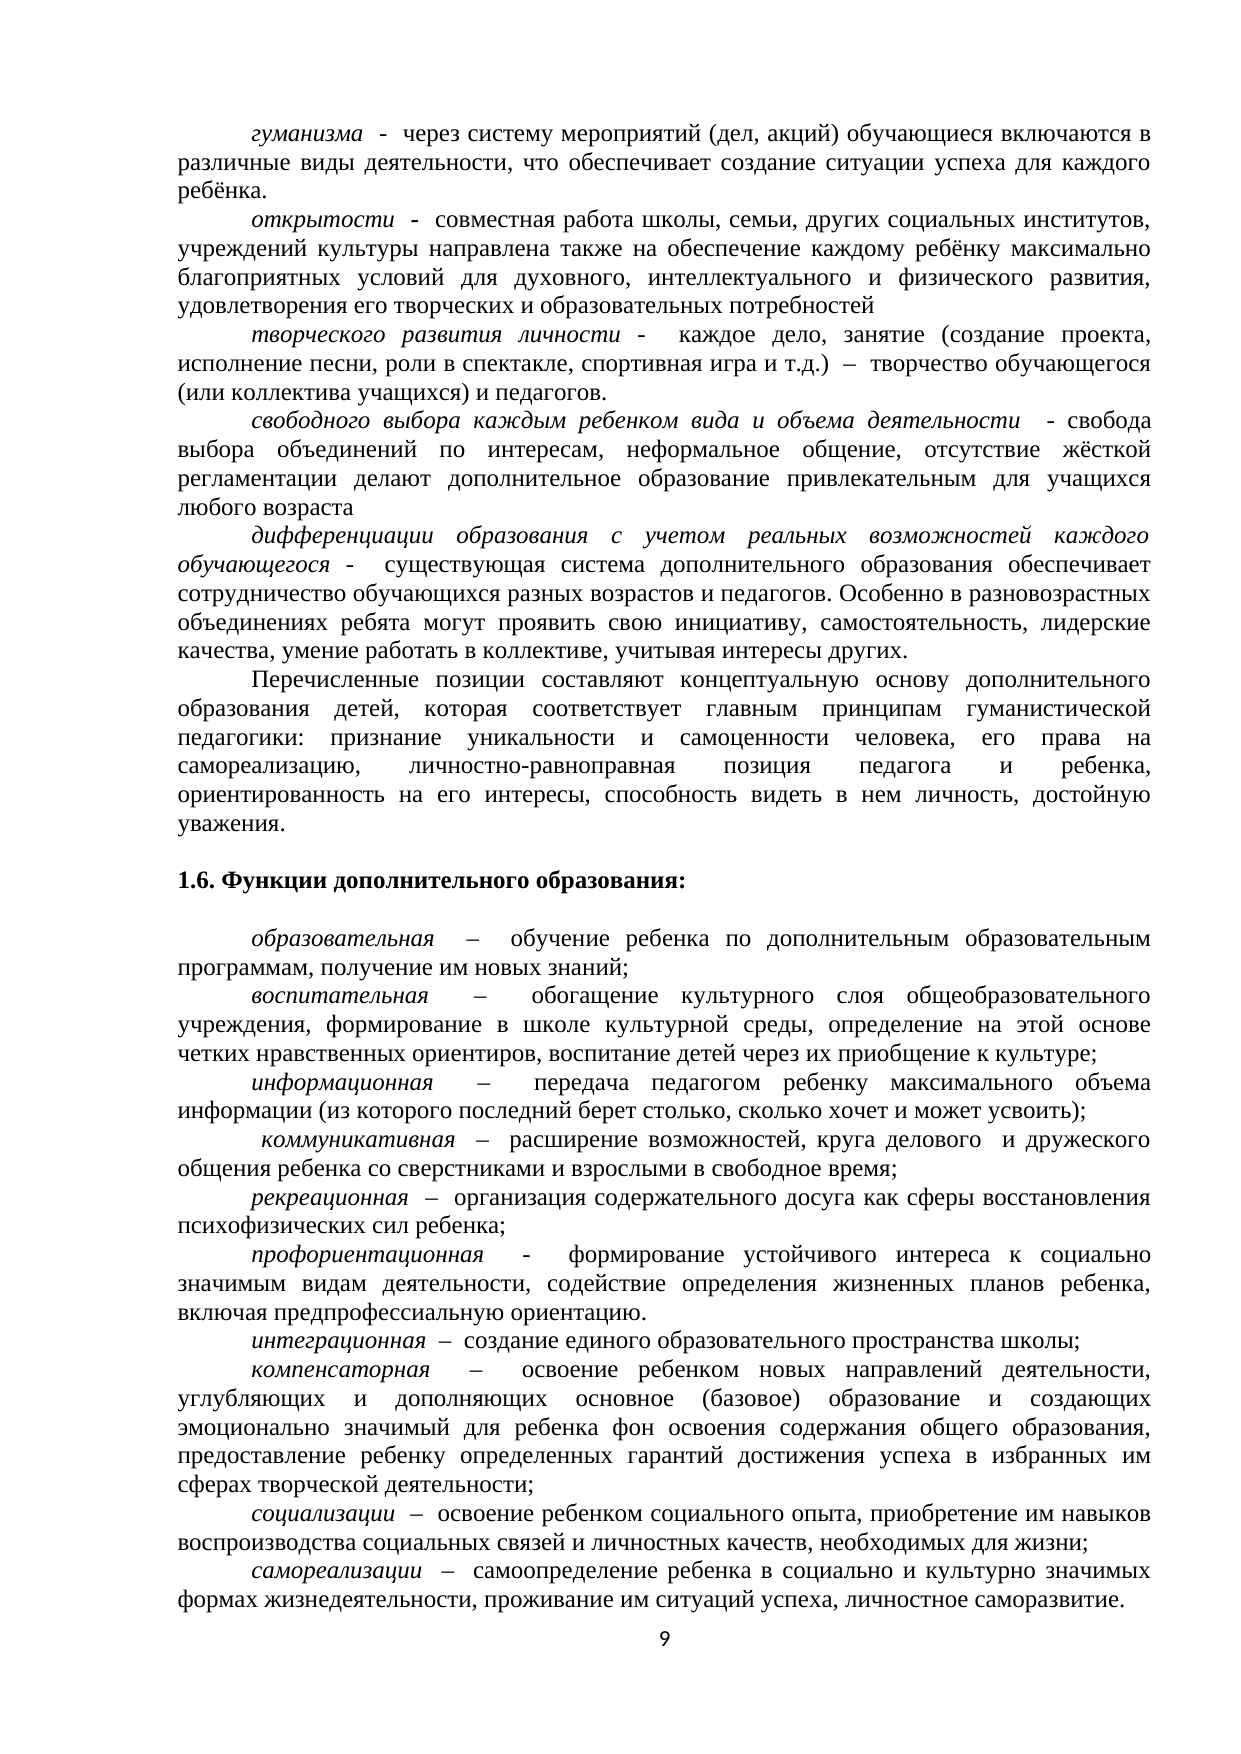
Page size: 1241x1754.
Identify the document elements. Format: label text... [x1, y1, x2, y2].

text интеграционная – создание единого образовательного пространства школы; [177, 1326, 1152, 1354]
text коммуникативная – расширение возможностей, круга делового и дружеского общения ребенка со сверстниками и взрослыми в свободное время; [177, 1124, 1152, 1182]
text самореализации – самоопределение ребенка в социально и культурно значимых формах жизнедеятельности, проживание им ситуаций успеха, личностное саморазвитие. [177, 1556, 1152, 1613]
text рекреационная – организация содержательного досуга как сферы восстановления психофизических сил ребенка; [177, 1182, 1152, 1239]
text профориентационная - формирование устойчивого интереса к социально значимым видам деятельности, содействие определения жизненных планов ребенка, включая предпрофессиальную ориентацию. [177, 1239, 1152, 1326]
text социализации – освоение ребенком социального опыта, приобретение им навыков воспроизводства социальных связей и личностных качеств, необходимых для жизни; [177, 1498, 1152, 1556]
text 1.6. Функции дополнительного образования: [177, 866, 1152, 894]
text открытости - совместная работа школы, семьи, других социальных институтов, учреждений культуры направлена также на обеспечение каждому ребёнку максимально благоприятных условий для духовного, интеллектуального и физического развития, удовлетворения его творческих и образовательных потребностей [177, 204, 1152, 319]
text гуманизма - через систему мероприятий (дел, акций) обучающиеся включаются в различные виды деятельности, что обеспечивает создание ситуации успеха для каждого ребёнка. [177, 118, 1152, 204]
text свободного выбора каждым ребенком вида и объема деятельности - свобода выбора объединений по интересам, неформальное общение, отсутствие жёсткой регламентации делают дополнительное образование привлекательным для учащихся любого возраста [177, 406, 1152, 521]
text образовательная – обучение ребенка по дополнительным образовательным программам, получение им новых знаний; [177, 923, 1152, 981]
text Перечисленные позиции составляют концептуальную основу дополнительного образования детей, которая соответствует главным принципам гуманистической педагогики: признание уникальности и самоценности человека, его права на самореализацию, личностно-равноправная позиция педагога и ребенка, ориентированность на его интересы, способность видеть в нем личность, достойную уважения. [177, 664, 1152, 837]
text информационная – передача педагогом ребенку максимального объема информации (из которого последний берет столько, сколько хочет и может усвоить); [177, 1067, 1152, 1124]
text дифференциации образования с учетом реальных возможностей каждого обучающегося - существующая система дополнительного образования обеспечивает сотрудничество обучающихся разных возрастов и педагогов. Особенно в разновозрастных объединениях ребята могут проявить свою инициативу, самостоятельность, лидерские качества, умение работать в коллективе, учитывая интересы других. [177, 521, 1152, 664]
text творческого развития личности - каждое дело, занятие (создание проекта, исполнение песни, роли в спектакле, спортивная игра и т.д.) – творчество обучающегося (или коллектива учащихся) и педагогов. [177, 319, 1152, 406]
text компенсаторная – освоение ребенком новых направлений деятельности, углубляющих и дополняющих основное (базовое) образование и создающих эмоционально значимый для ребенка фон освоения содержания общего образования, предоставление ребенку определенных гарантий достижения успеха в избранных им сферах творческой деятельности; [177, 1354, 1152, 1498]
text воспитательная – обогащение культурного слоя общеобразовательного учреждения, формирование в школе культурной среды, определение на этой основе четких нравственных ориентиров, воспитание детей через их приобщение к культуре; [177, 981, 1152, 1067]
